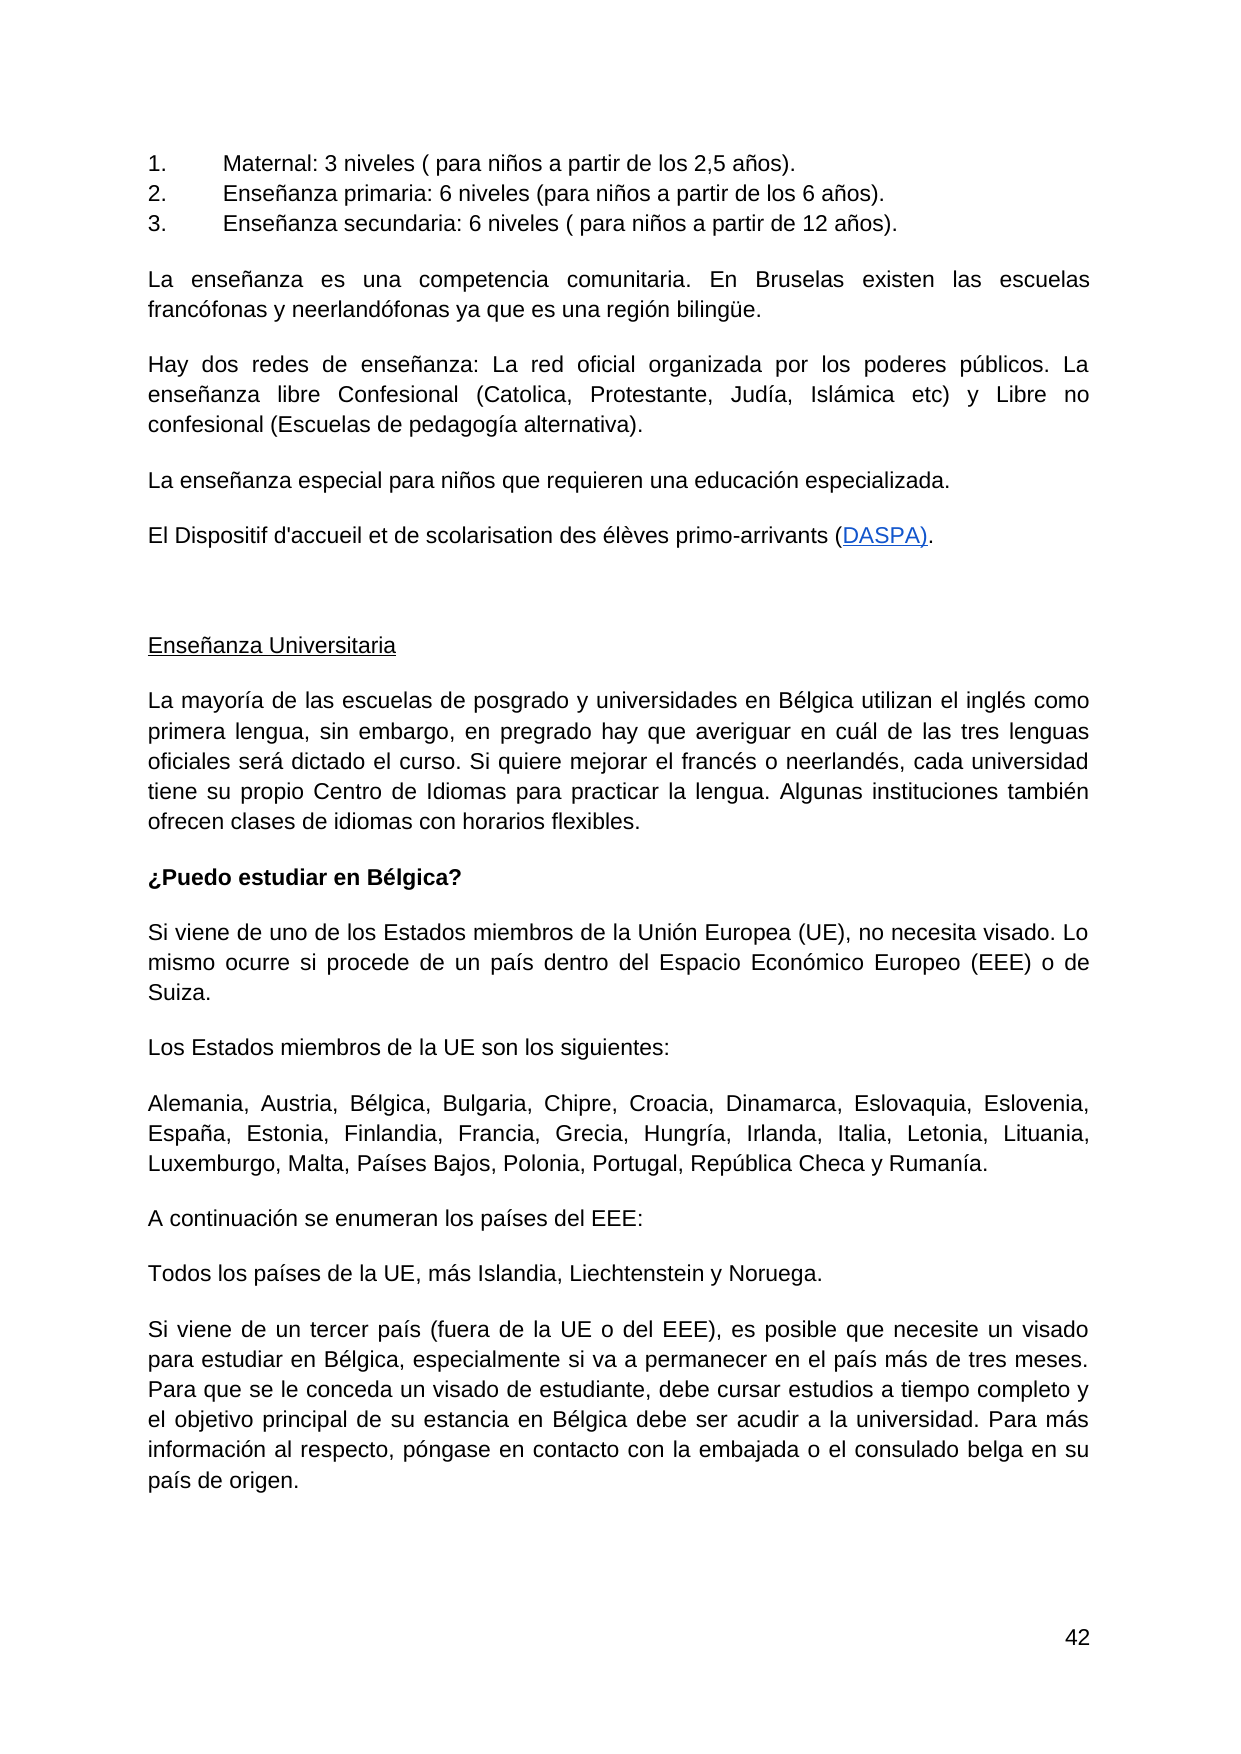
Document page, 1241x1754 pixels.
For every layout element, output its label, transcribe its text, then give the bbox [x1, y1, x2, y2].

text Enseñanza Universitaria [148, 632, 1090, 659]
list Maternal: 3 niveles ( para niños a partir de los 2,5 años). [148, 150, 1090, 176]
text Los Estados miembros de la UE son los siguientes: [148, 1034, 1090, 1061]
text Si viene de uno de los Estados miembros de la Unión Europea (UE), no necesita visado. Lo mismo ocurre si procede de un país dentro del Espacio Económico Europeo (EEE) o de Suiza. [148, 919, 1090, 1006]
text La enseñanza especial para niños que requieren una educación especializada. [148, 467, 1090, 493]
text Alemania, Austria, Bélgica, Bulgaria, Chipre, Croacia, Dinamarca, Eslovaquia, Eslovenia, España, Estonia, Finlandia, Francia, Grecia, Hungría, Irlanda, Italia, Letonia, Lituania, Luxemburgo, Malta, Países Bajos, Polonia, Portugal, República Checa y Rumanía. [148, 1089, 1090, 1176]
text ¿Puedo estudiar en Bélgica? [148, 863, 1090, 890]
text La mayoría de las escuelas de posgrado y universidades en Bélgica utilizan el inglés como primera lengua, sin embargo, en pregrado hay que averiguar en cuál de las tres lenguas oficiales será dictado el curso. Si quiere mejorar el francés o neerlandés, cada universidad tiene su propio Centro de Idiomas para practicar la lengua. Algunas instituciones también ofrecen clases de idiomas con horarios flexibles. [148, 687, 1090, 835]
text Todos los países de la UE, más Islandia, Liechtenstein y Noruega. [148, 1260, 1090, 1287]
text Si viene de un tercer país (fuera de la UE o del EEE), es posible que necesite un visado para estudiar en Bélgica, especialmente si va a permanecer en el país más de tres meses. Para que se le conceda un visado de estudiante, debe cursar estudios a tiempo completo y el objetivo principal de su estancia en Bélgica debe ser acudir a la universidad. Para más información al respecto, póngase en contacto con la embajada o el consulado belga en su país de origen. [148, 1316, 1090, 1493]
text La enseñanza es una competencia comunitaria. En Bruselas existen las escuelas francófonas y neerlandófonas ya que es una región bilingüe. [148, 266, 1090, 322]
list Enseñanza secundaria: 6 niveles ( para niños a partir de 12 años). [148, 210, 1090, 237]
text El Dispositif d'accueil et de scolarisation des élèves primo-arrivants (DASPA). [148, 522, 1090, 548]
list Enseñanza primaria: 6 niveles (para niños a partir de los 6 años). [148, 180, 1090, 207]
text Hay dos redes de enseñanza: La red oficial organizada por los poderes públicos. La enseñanza libre Confesional (Catolica, Protestante, Judía, Islámica etc) y Libre no confesional (Escuelas de pedagogía alternativa). [148, 351, 1090, 438]
text A continuación se enumeran los países del EEE: [148, 1205, 1090, 1232]
